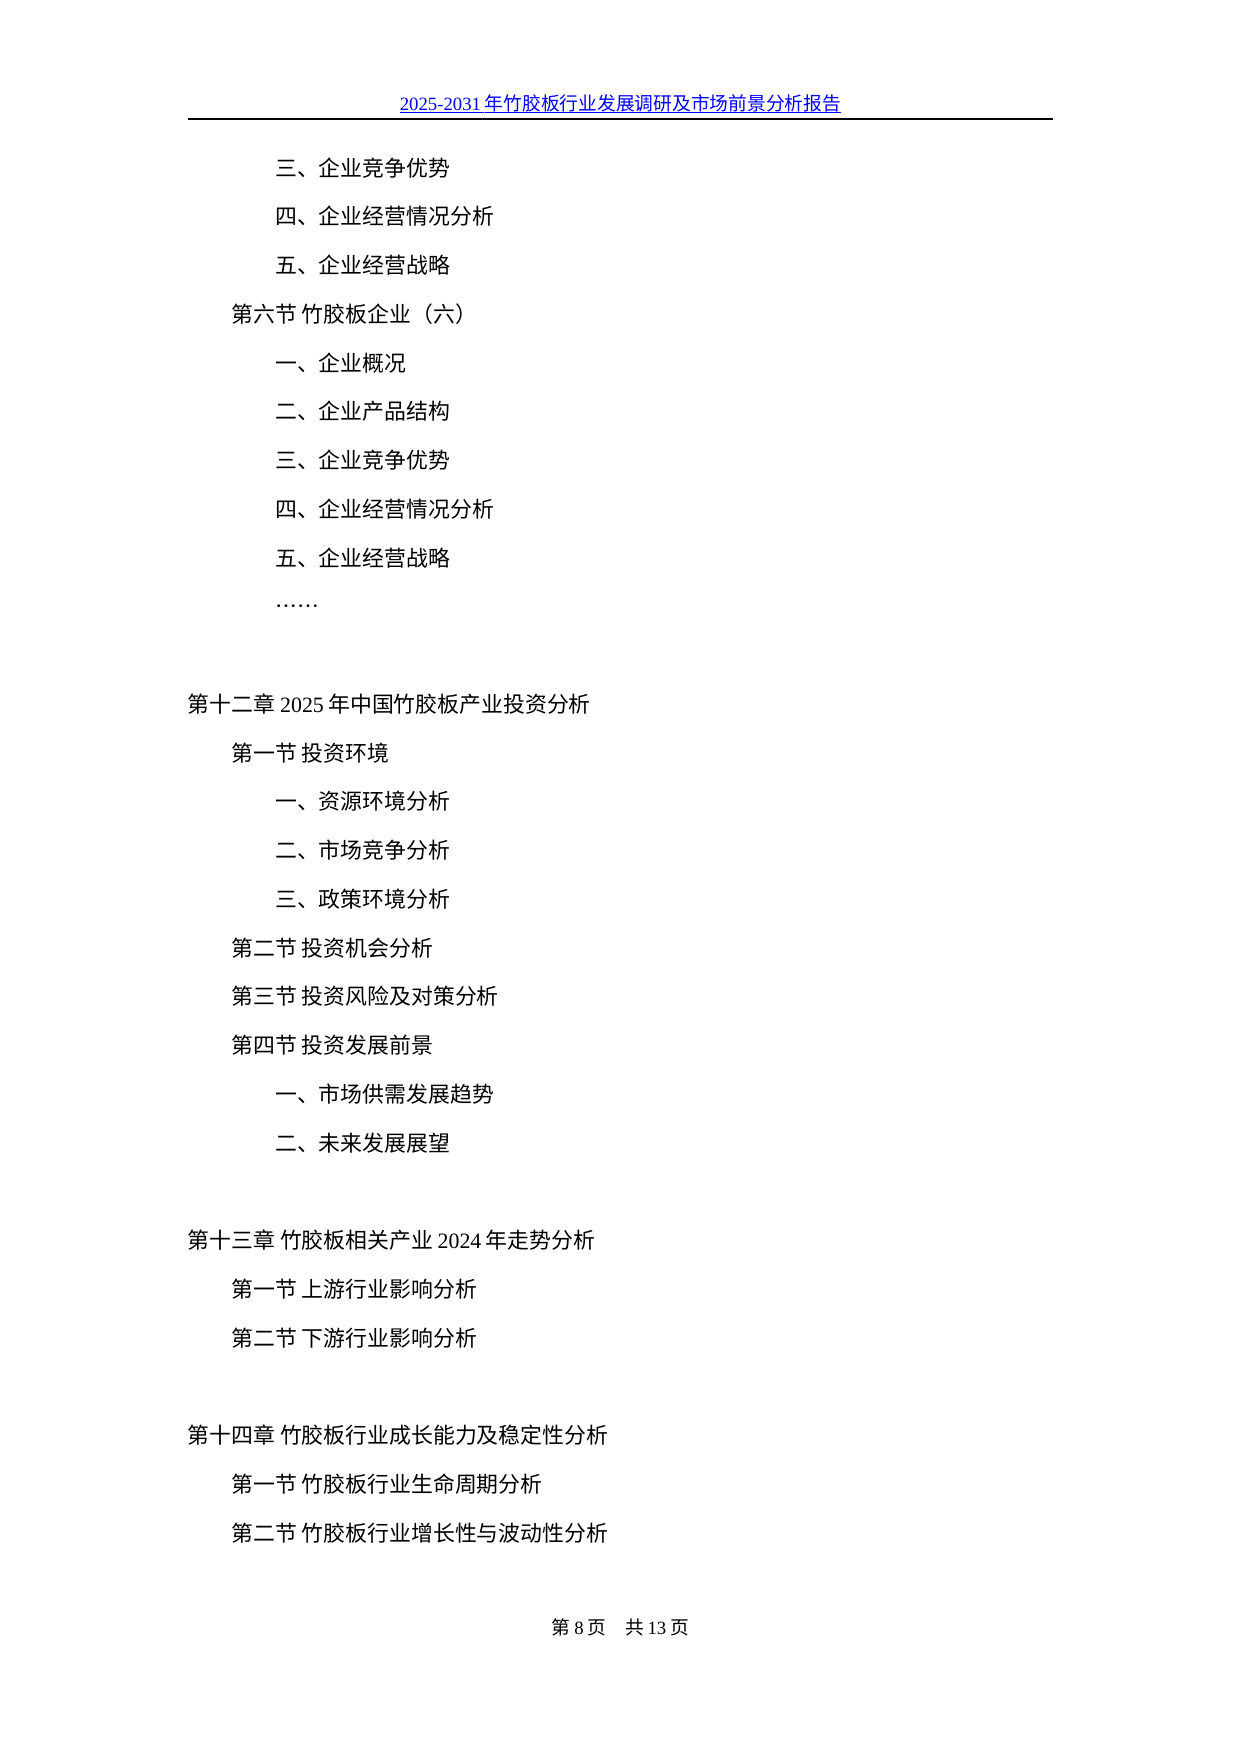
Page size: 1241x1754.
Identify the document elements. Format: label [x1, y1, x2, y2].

text [187, 150, 1053, 1548]
